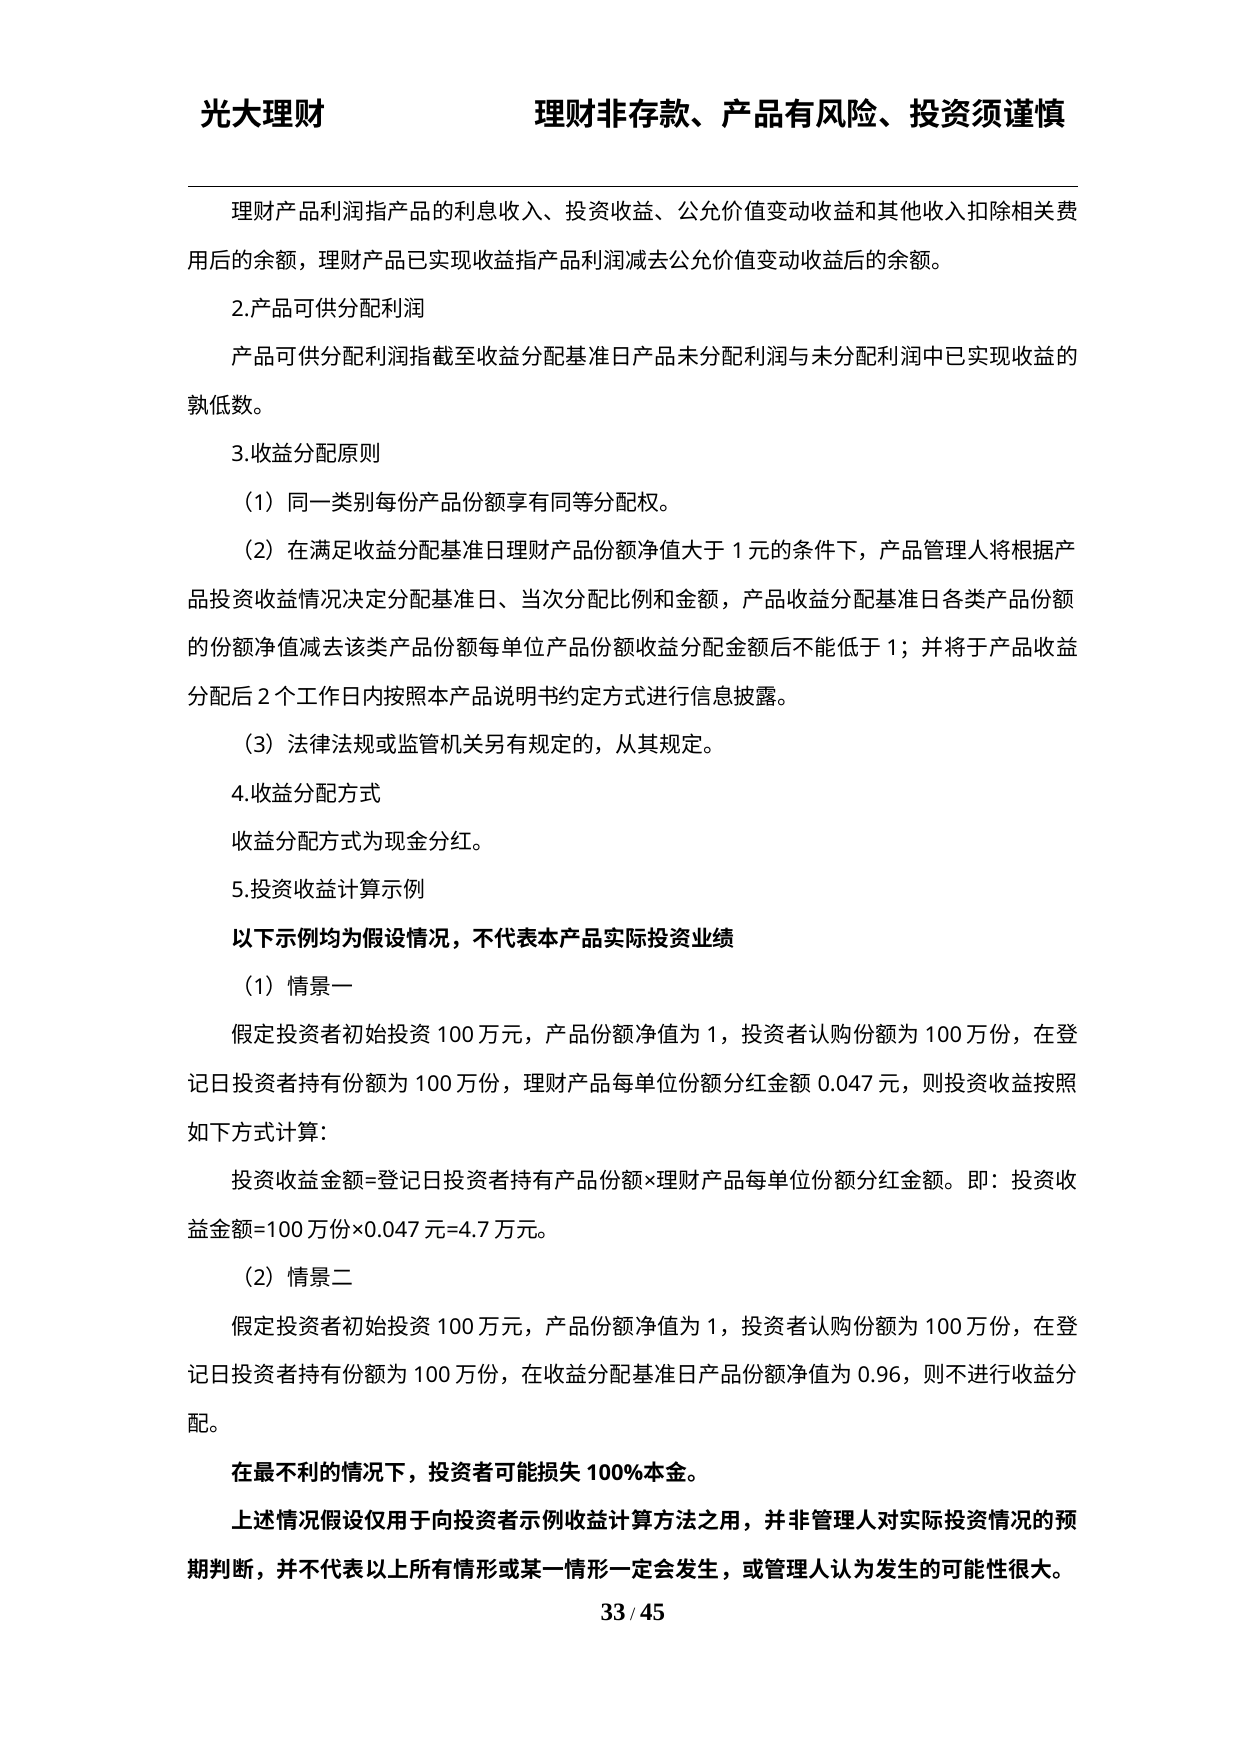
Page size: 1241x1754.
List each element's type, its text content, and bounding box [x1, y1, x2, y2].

text 以下示例均为假设情况，不代表本产品实际投资业绩 [187, 921, 1078, 953]
text 3.收益分配原则 [187, 436, 1078, 468]
text 产品可供分配利润指截至收益分配基准日产品未分配利润与未分配利润中已实现收益的孰低数。 [187, 339, 1078, 420]
text 在最不利的情况下，投资者可能损失100%本金。 [187, 1454, 1078, 1487]
text （1）同一类别每份产品份额享有同等分配权。 [187, 484, 1078, 517]
text （3）法律法规或监管机关另有规定的，从其规定。 [187, 727, 1078, 760]
text 收益分配方式为现金分红。 [187, 824, 1078, 856]
text 投资收益金额=登记日投资者持有产品份额×理财产品每单位份额分红金额。即：投资收益金额=100万份×0.047元=4.7万元。 [187, 1163, 1078, 1244]
text 假定投资者初始投资100万元，产品份额净值为1，投资者认购份额为100万份，在登记日投资者持有份额为100万份，在收益分配基准日产品份额净值为0.96，则不进行收益分配。 [187, 1308, 1078, 1438]
text （2）情景二 [187, 1260, 1078, 1293]
text （1）情景一 [187, 969, 1078, 1001]
text 5.投资收益计算示例 [187, 872, 1078, 905]
text （2）在满足收益分配基准日理财产品份额净值大于1元的条件下，产品管理人将根据产品投资收益情况决定分配基准日、当次分配比例和金额，产品收益分配基准日各类产品份额的份额净值减去该类产品份额每单位产品份额收益分配金额后不能低于1；并将于产品收益分配后2个工作日内按照本产品说明书约定方式进行信息披露。 [187, 533, 1078, 711]
text 4.收益分配方式 [187, 776, 1078, 808]
text 理财产品利润指产品的利息收入、投资收益、公允价值变动收益和其他收入扣除相关费用后的余额，理财产品已实现收益指产品利润减去公允价值变动收益后的余额。 [187, 193, 1078, 275]
text 2.产品可供分配利润 [187, 291, 1078, 323]
text 假定投资者初始投资100万元，产品份额净值为1，投资者认购份额为100万份，在登记日投资者持有份额为100万份，理财产品每单位份额分红金额0.047元，则投资收益按照如下方式计算： [187, 1017, 1078, 1147]
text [187, 1503, 1078, 1584]
